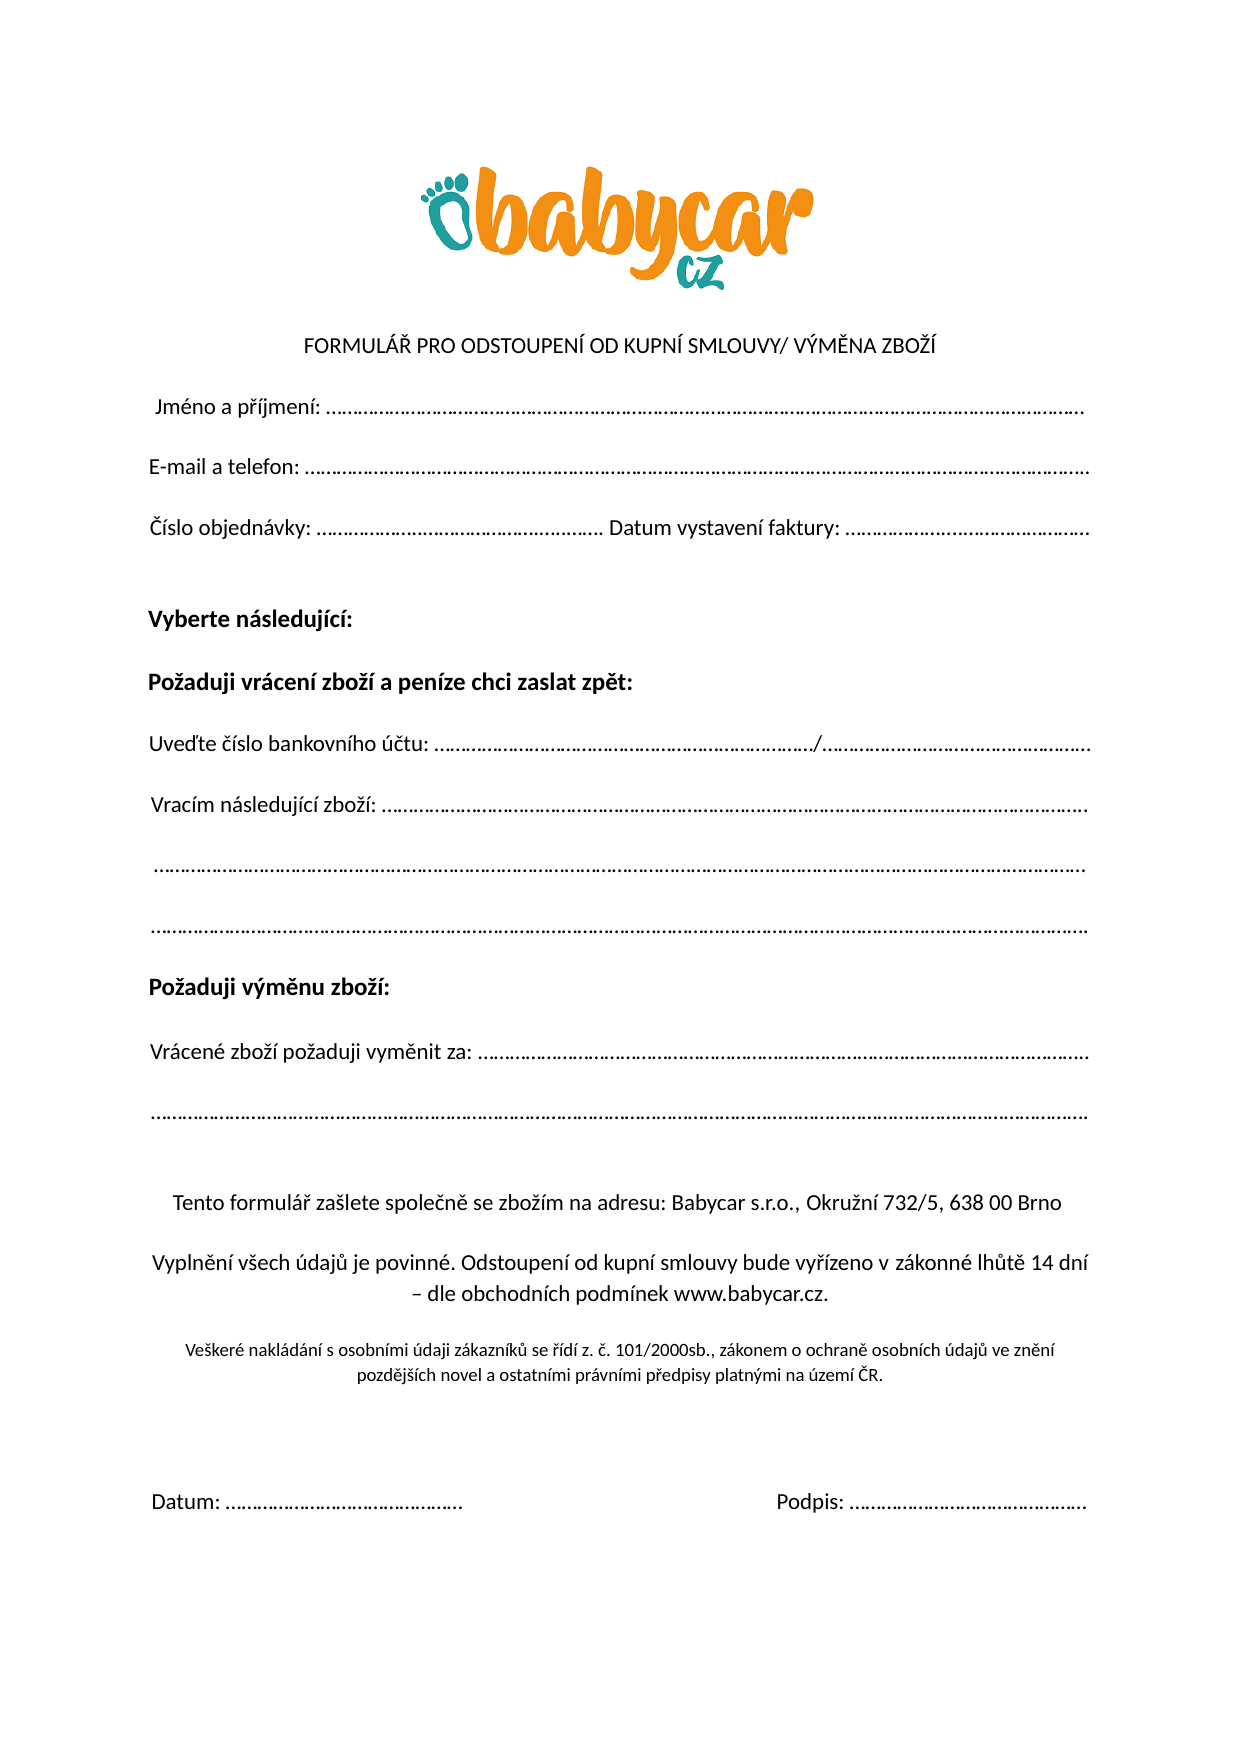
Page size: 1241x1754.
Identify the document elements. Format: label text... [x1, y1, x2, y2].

picture [416, 147, 824, 299]
text FORMULÁŘ PRO ODSTOUPENÍ OD KUPNÍ SMLOUVY/ VÝMĚNA ZBOŽÍ Jméno a příjmení: ……………………………………………………………………………………………………………………………… E-mail a telefon: ………………………………………………………………………………………………………………………………….. Číslo objednávky: ………………..………………….…..……. Datum vystavení faktury: ………………....…………………… Vyberte následující: ……………………………………………………………………………………………………..…………………. Požaduji vrácení zboží a peníze chci zaslat zpět: …....…………………………………………………………… Uveďte číslo bankovního účtu: ………………………………………………………………/…………………………………………… Vracím následující zboží: …………………………………………………………………………………………………………………….. …………………………………………………………………………………………………………………………………………………………… ……………………………………………………………………………………………………………………………………………………………. Požaduji výměnu zboží: ..……………………………………………………………………………………………………. Vrácené zboží požaduji vyměnit za: …………………………………………………………………………………………………….. ……………………………………………………………………………………………………………………………………………………………. Tento formulář zašlete společně se zbožím na adresu: Babycar s.r.o., Okružní 732/5, 638 00 Brno Vyplnění všech údajů je povinné. Odstoupení od kupní smlouvy bude vyřízeno v zákonné lhůtě 14 dní – dle obchodních podmínek www.babycar.cz. Veškeré nakládání s osobními údaji zákazníků se řídí z. č. 101/2000sb., zákonem o ochraně osobních údajů ve znění pozdějších novel a ostatními právními předpisy platnými na území ČR. Datum: ……………………………………… Podpis: ……………………………………… [148, 148, 1093, 1606]
